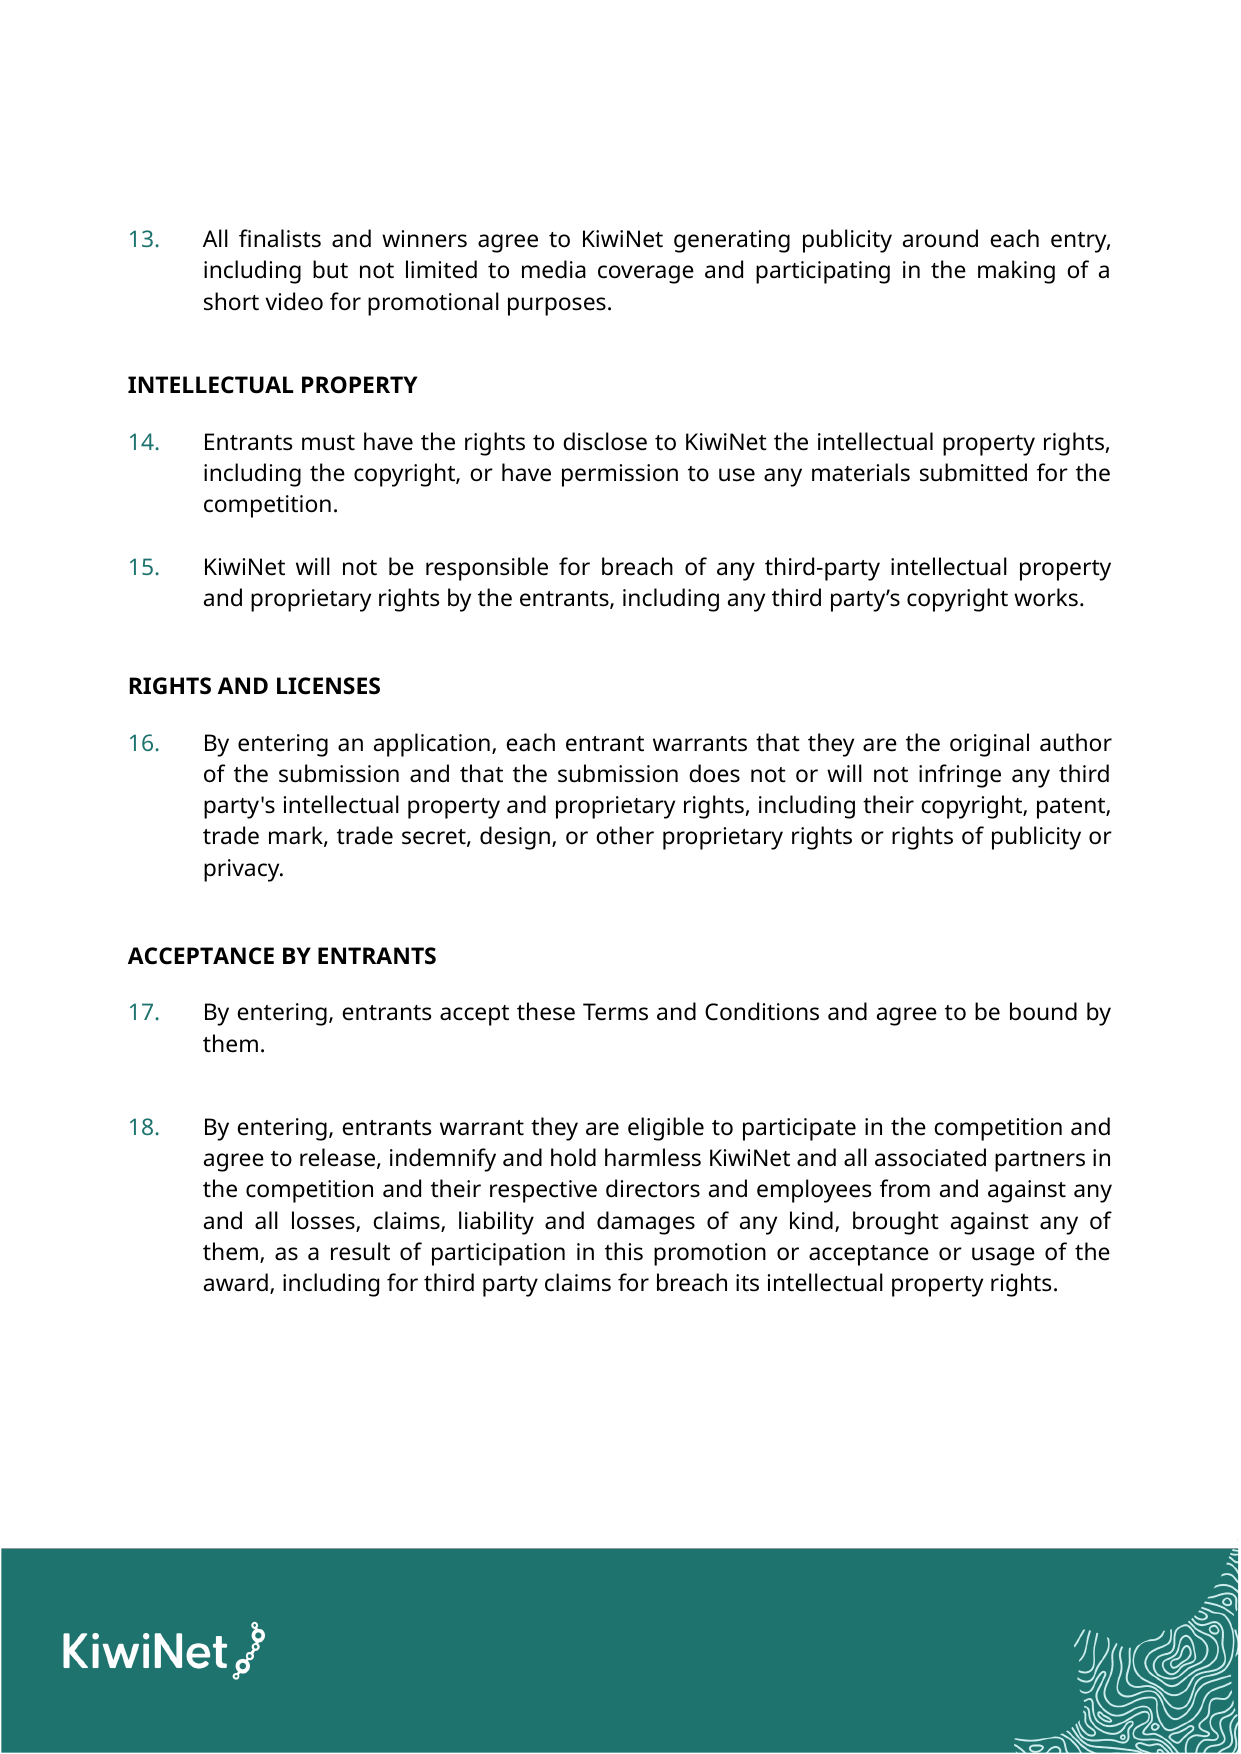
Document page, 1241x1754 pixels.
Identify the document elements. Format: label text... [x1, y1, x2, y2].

text INTELLECTUAL PROPERTY [128, 369, 1113, 400]
subtitle KiwiNet will not be responsible for breach of any third-party intellectual property and proprietary rights by the entrants, including any third party’s copyright works. [128, 551, 1113, 613]
text ACCEPTANCE BY ENTRANTS [128, 939, 1113, 971]
text RIGHTS AND LICENSES [128, 670, 1113, 701]
subtitle All finalists and winners agree to KiwiNet generating publicity around each entry, including but not limited to media coverage and participating in the making of a short video for promotional purposes. [128, 223, 1113, 317]
subtitle By entering an application, each entrant warrants that they are the original author of the submission and that the submission does not or will not infringe any third party's intellectual property and proprietary rights, including their copyright, patent, trade mark, trade secret, design, or other proprietary rights or rights of publicity or privacy. [128, 727, 1113, 883]
subtitle By entering, entrants warrant they are eligible to participate in the competition and agree to release, indemnify and hold harmless KiwiNet and all associated partners in the competition and their respective directors and employees from and against any and all losses, claims, liability and damages of any kind, brought against any of them, as a result of participation in this promotion or acceptance or usage of the award, including for third party claims for breach its intellectual property rights. [128, 1111, 1113, 1298]
subtitle By entering, entrants accept these Terms and Conditions and agree to be bound by them. [128, 996, 1113, 1059]
subtitle Entrants must have the rights to disclose to KiwiNet the intellectual property rights, including the copyright, or have permission to use any materials submitted for the competition. [128, 426, 1113, 519]
picture [0, 1536, 1238, 1753]
